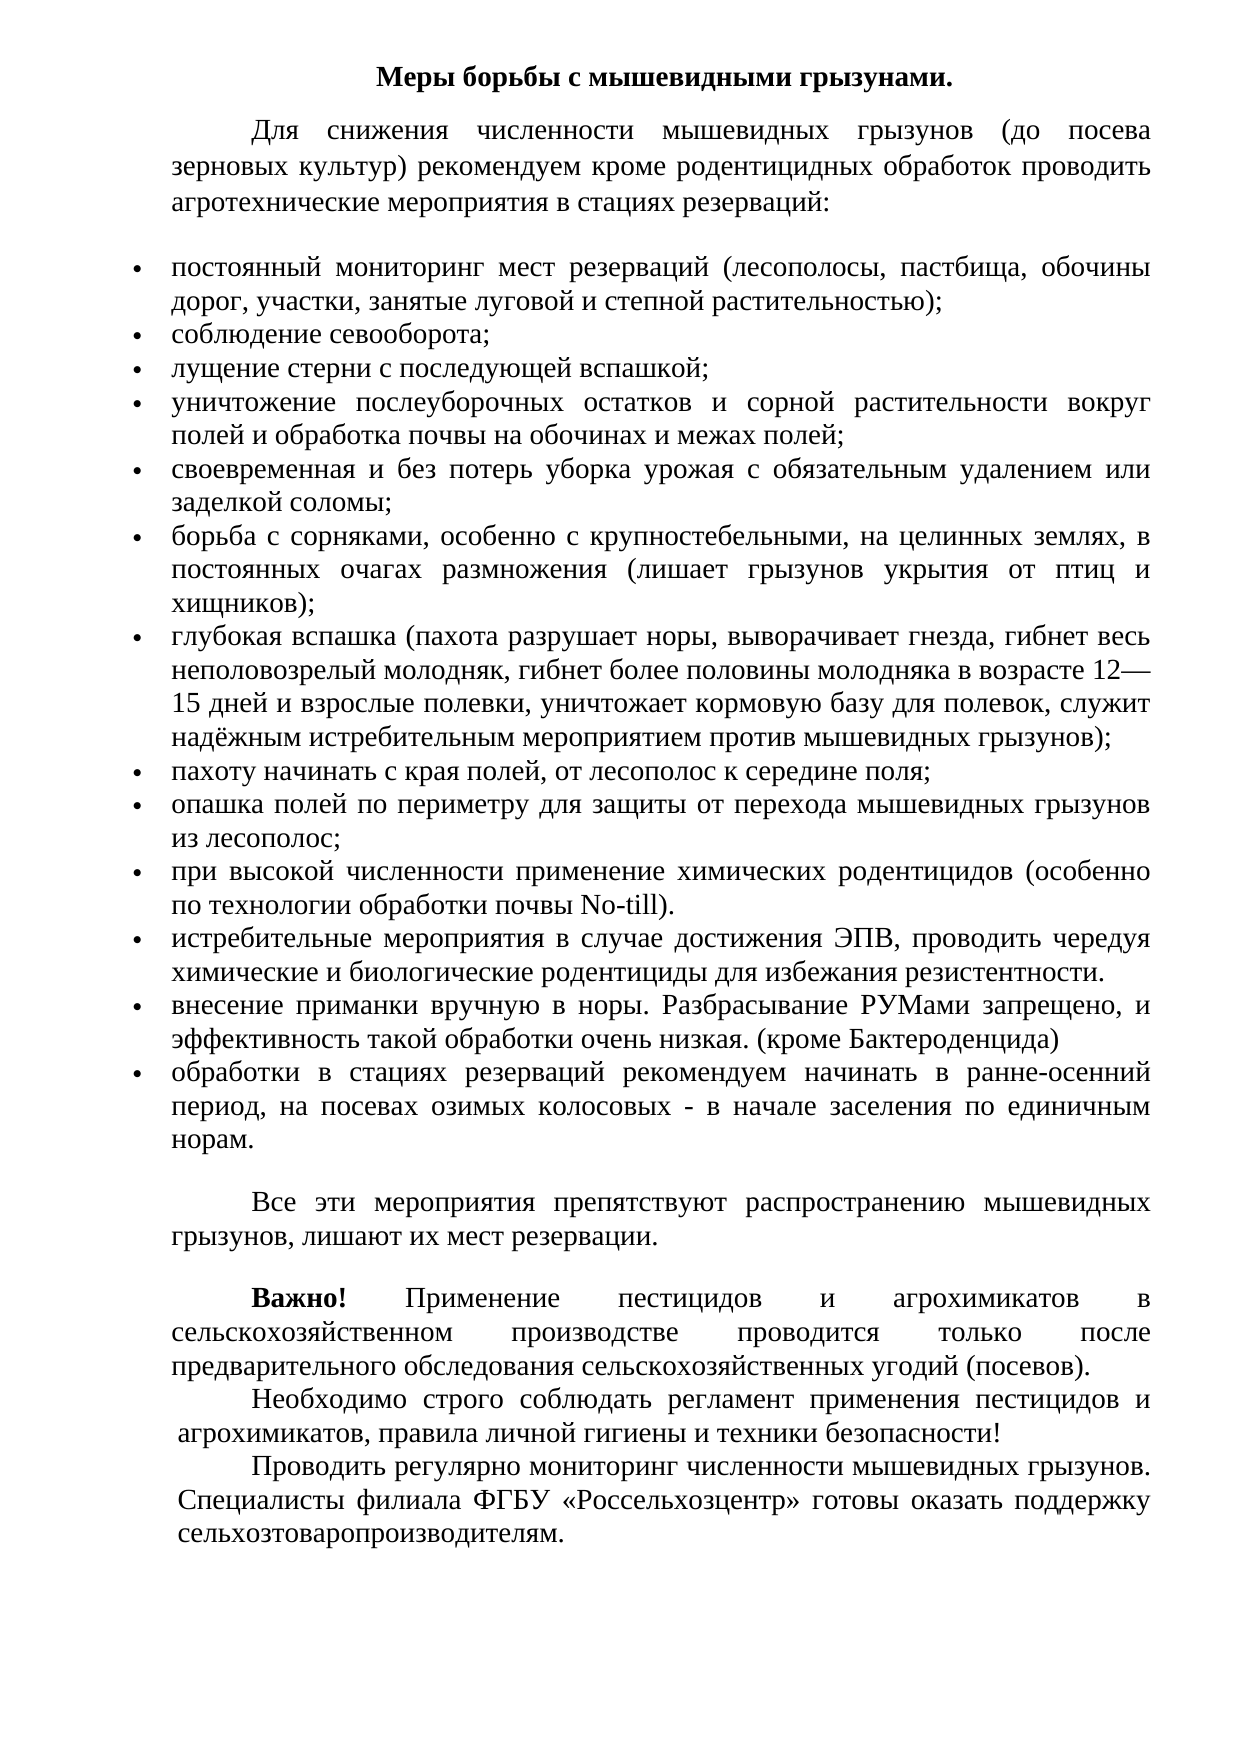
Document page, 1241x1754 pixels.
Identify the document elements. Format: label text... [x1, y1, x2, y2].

list уничтожение послеуборочных остатков и сорной растительности вокруг полей и обработка почвы на обочинах и межах полей; [134, 384, 1152, 451]
list соблюдение севооборота; [134, 317, 1152, 350]
text Необходимо строго соблюдать регламент применения пестицидов и агрохимикатов, правила личной гигиены и техники безопасности! [177, 1381, 1152, 1448]
list при высокой численности применение химических родентицидов (особенно по технологии обработки почвы No-till). [134, 853, 1152, 920]
text Для снижения численности мышевидных грызунов (до посева зерновых культур) рекомендуем кроме родентицидных обработок проводить агротехнические мероприятия в стациях резерваций: [171, 112, 1152, 218]
list опашка полей по периметру для защиты от перехода мышевидных грызунов из лесополос; [134, 786, 1152, 853]
list лущение стерни с последующей вспашкой; [134, 350, 1152, 384]
list борьба с сорняками, особенно с крупностебельными, на целинных землях, в постоянных очагах размножения (лишает грызунов укрытия от птиц и хищников); [134, 518, 1152, 618]
list постоянный мониторинг мест резерваций (лесополосы, пастбища, обочины дорог, участки, занятые луговой и степной растительностью); [134, 249, 1152, 317]
text Все эти мероприятия препятствуют распространению мышевидных грызунов, лишают их мест резервации. [171, 1184, 1152, 1251]
list внесение приманки вручную в норы. Разбрасывание РУМами запрещено, и эффективность такой обработки очень низкая. (кроме Бактероденцида) [134, 987, 1152, 1054]
text Проводить регулярно мониторинг численности мышевидных грызунов. Специалисты филиала ФГБУ «Россельхозцентр» готовы оказать поддержку сельхозтоваропроизводителям. [177, 1448, 1152, 1549]
list глубокая вспашка (пахота разрушает норы, выворачивает гнезда, гибнет весь неполовозрелый молодняк, гибнет более половины молодняка в возрасте 12—15 дней и взрослые полевки, уничтожает кормовую базу для полевок, служит надёжным истребительным мероприятием против мышевидных грызунов); [134, 618, 1152, 753]
text Важно! Применение пестицидов и агрохимикатов в сельскохозяйственном производстве проводится только после предварительного обследования сельскохозяйственных угодий (посевов). [171, 1281, 1152, 1381]
list своевременная и без потерь уборка урожая с обязательным удалением или заделкой соломы; [134, 451, 1152, 518]
list пахоту начинать с края полей, от лесополос к середине поля; [134, 753, 1152, 786]
list обработки в стациях резерваций рекомендуем начинать в ранне-осенний период, на посевах озимых колосовых - в начале заселения по единичным норам. [134, 1054, 1152, 1155]
list истребительные мероприятия в случае достижения ЭПВ, проводить чередуя химические и биологические родентициды для избежания резистентности. [134, 920, 1152, 987]
text Меры борьбы с мышевидными грызунами. [177, 59, 1152, 93]
